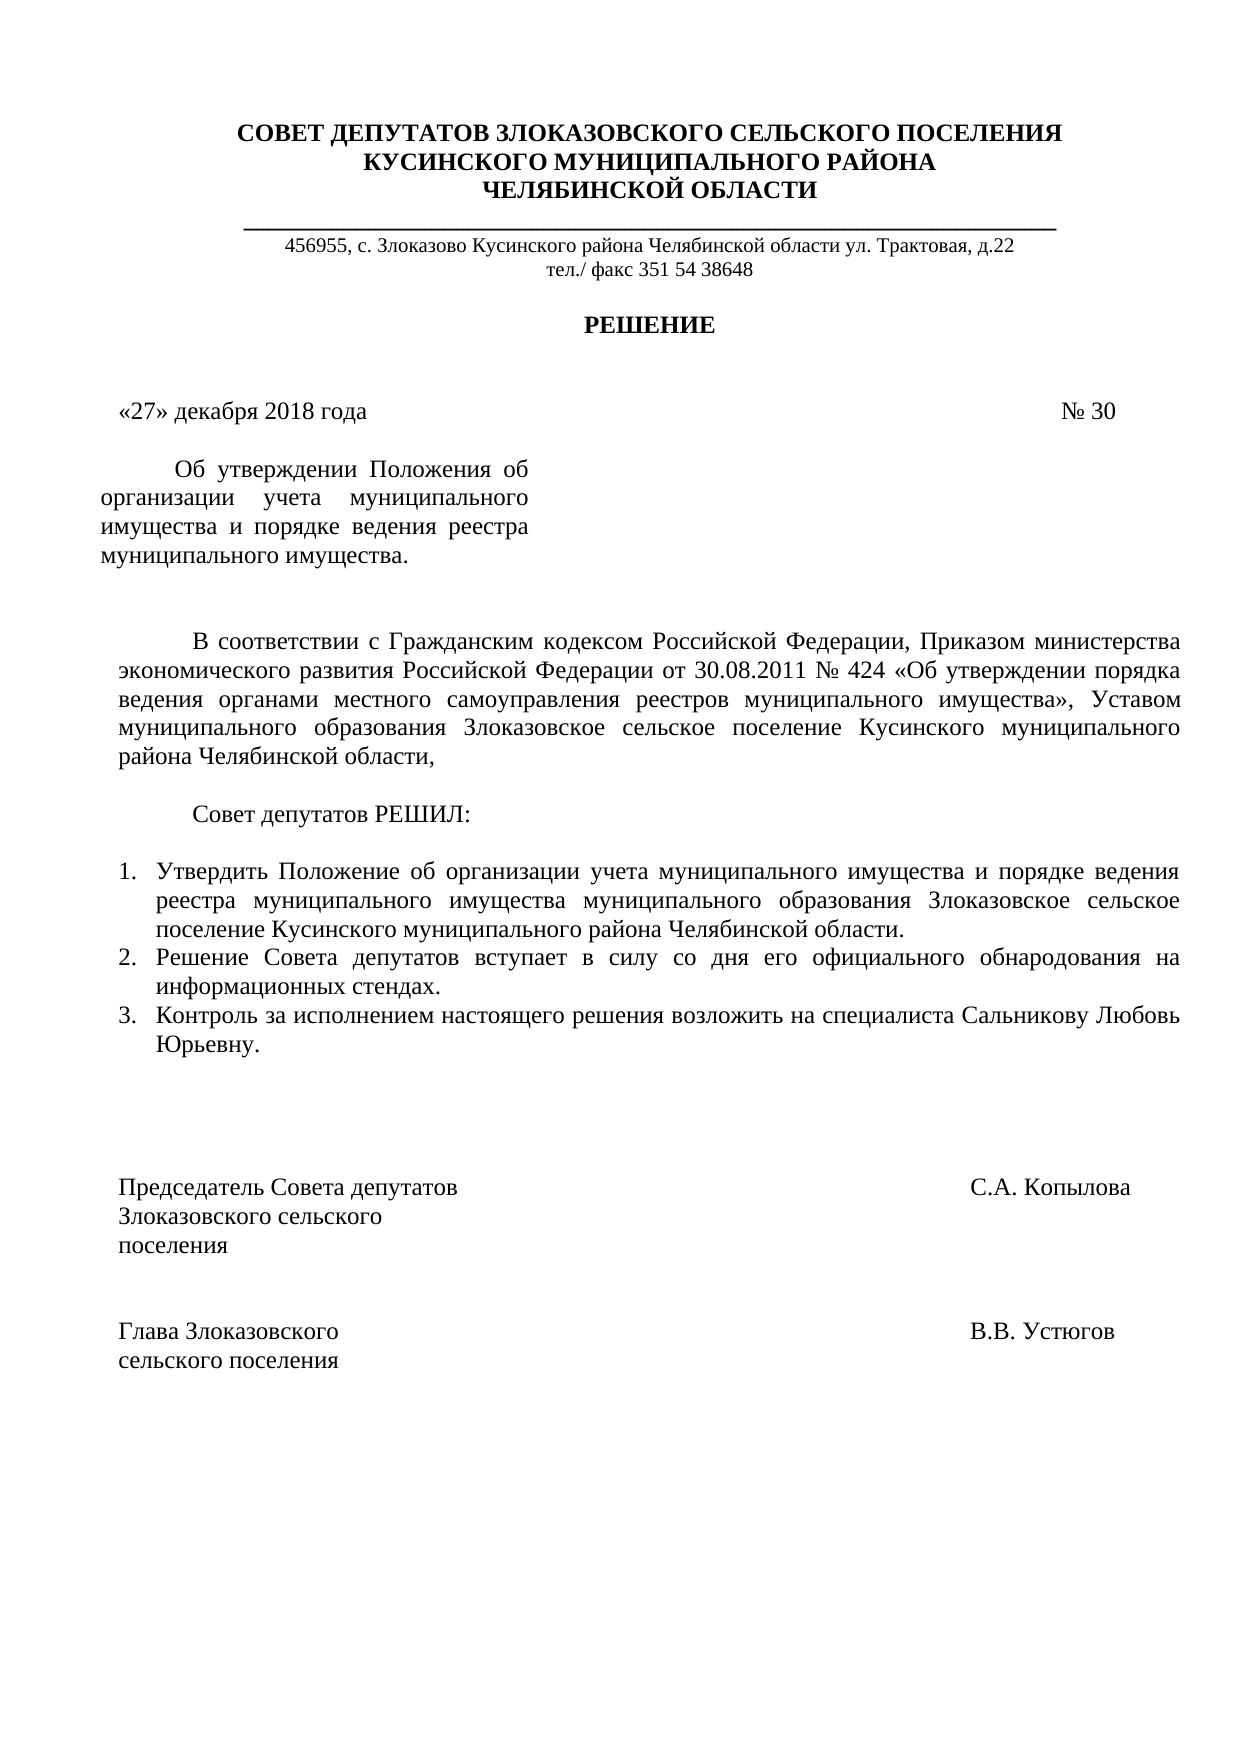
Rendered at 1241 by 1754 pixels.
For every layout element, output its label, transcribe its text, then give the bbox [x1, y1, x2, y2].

text тел./ факс 351 54 38648 [118, 257, 1181, 281]
text РЕШЕНИЕ [118, 310, 1181, 339]
text _________________________________________________________________ [118, 204, 1181, 233]
text КУСИНСКОГО МУНИЦИПАЛЬНОГО РАЙОНА [118, 147, 1181, 176]
text 456955, с. Злоказово Кусинского района Челябинской области ул. Трактовая, д.22 [118, 233, 1181, 257]
list Утвердить Положение об организации учета муниципального имущества и порядке ведения реестра муниципального имущества муниципального образования Злоказовское сельское поселение Кусинского муниципального района Челябинской области. [118, 856, 1181, 942]
text Злоказовского сельского [118, 1201, 1181, 1230]
text ЧЕЛЯБИНСКОЙ ОБЛАСТИ [118, 176, 1181, 204]
text «27» декабря 2018 года № 30 [118, 396, 1181, 425]
text сельского поселения [118, 1345, 1181, 1374]
list Решение Совета депутатов вступает в силу со дня его официального обнародования на информационных стендах. [118, 942, 1181, 1000]
text Глава Злоказовского В.В. Устюгов [118, 1316, 1181, 1345]
text В соответствии с Гражданским кодексом Российской Федерации, Приказом министерства экономического развития Российской Федерации от 30.08.2011 № 424 «Об утверждении порядка ведения органами местного самоуправления реестров муниципального имущества», Уставом муниципального образования Злоказовское сельское поселение Кусинского муниципального района Челябинской области, [118, 626, 1181, 770]
text Совет депутатов РЕШИЛ: [118, 799, 1181, 827]
table_header Об утверждении Положения об организации учета муниципального имущества и порядке ведения реестра муниципального имущества. [89, 454, 540, 597]
text поселения [118, 1230, 1181, 1259]
list Контроль за исполнением настоящего решения возложить на специалиста Сальникову Любовь Юрьевну. [118, 1000, 1181, 1057]
text СОВЕТ ДЕПУТАТОВ ЗЛОКАЗОВСКОГО СЕЛЬСКОГО ПОСЕЛЕНИЯ [118, 118, 1181, 147]
text Председатель Совета депутатов С.А. Копылова [118, 1172, 1181, 1201]
